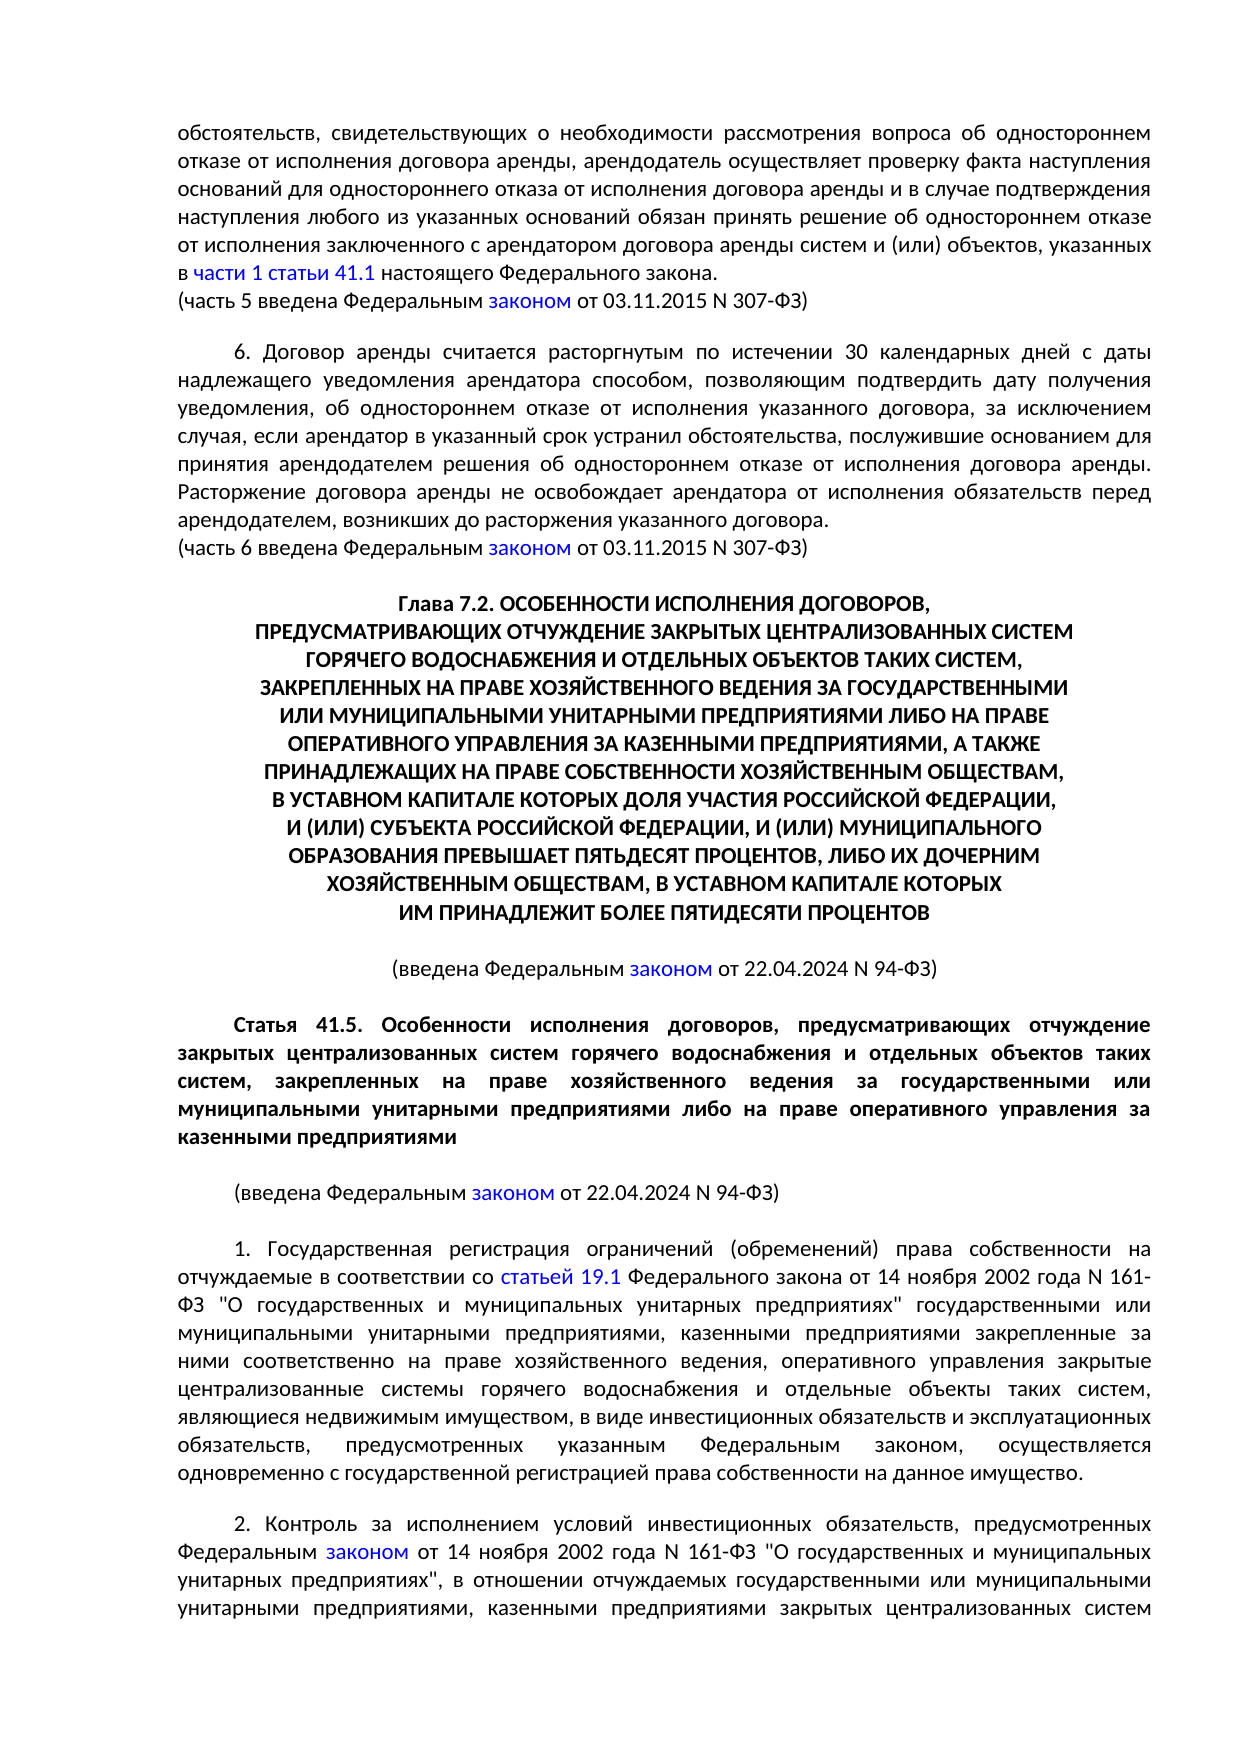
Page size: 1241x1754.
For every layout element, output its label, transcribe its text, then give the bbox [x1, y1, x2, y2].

text 1. Государственная регистрация ограничений (обременений) права собственности на отчуждаемые в соответствии со статьей 19.1 Федерального закона от 14 ноября 2002 года N 161-ФЗ "О государственных и муниципальных унитарных предприятиях" государственными или муниципальными унитарными предприятиями, казенными предприятиями закрепленные за ними соответственно на праве хозяйственного ведения, оперативного управления закрытые централизованные системы горячего водоснабжения и отдельные объекты таких систем, являющиеся недвижимым имуществом, в виде инвестиционных обязательств и эксплуатационных обязательств, предусмотренных указанным Федеральным законом, осуществляется одновременно с государственной регистрацией права собственности на данное имущество. [177, 1234, 1152, 1486]
title ХОЗЯЙСТВЕННЫМ ОБЩЕСТВАМ, В УСТАВНОМ КАПИТАЛЕ КОТОРЫХ [177, 869, 1152, 898]
title ГОРЯЧЕГО ВОДОСНАБЖЕНИЯ И ОТДЕЛЬНЫХ ОБЪЕКТОВ ТАКИХ СИСТЕМ, [177, 645, 1152, 673]
text 6. Договор аренды считается расторгнутым по истечении 30 календарных дней с даты надлежащего уведомления арендатора способом, позволяющим подтвердить дату получения уведомления, об одностороннем отказе от исполнения указанного договора, за исключением случая, если арендатор в указанный срок устранил обстоятельства, послужившие основанием для принятия арендодателем решения об одностороннем отказе от исполнения договора аренды. Расторжение договора аренды не освобождает арендатора от исполнения обязательств перед арендодателем, возникших до расторжения указанного договора. [177, 337, 1152, 533]
text (часть 5 введена Федеральным законом от 03.11.2015 N 307-ФЗ) [177, 286, 1152, 314]
text (введена Федеральным законом от 22.04.2024 N 94-ФЗ) [177, 1178, 1152, 1206]
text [177, 1509, 1152, 1621]
title ОБРАЗОВАНИЯ ПРЕВЫШАЕТ ПЯТЬДЕСЯТ ПРОЦЕНТОВ, ЛИБО ИХ ДОЧЕРНИМ [177, 842, 1152, 869]
title ИМ ПРИНАДЛЕЖИТ БОЛЕЕ ПЯТИДЕСЯТИ ПРОЦЕНТОВ [177, 898, 1152, 926]
title ПРИНАДЛЕЖАЩИХ НА ПРАВЕ СОБСТВЕННОСТИ ХОЗЯЙСТВЕННЫМ ОБЩЕСТВАМ, [177, 757, 1152, 786]
text (введена Федеральным законом от 22.04.2024 N 94-ФЗ) [177, 954, 1152, 982]
title Статья 41.5. Особенности исполнения договоров, предусматривающих отчуждение закрытых централизованных систем горячего водоснабжения и отдельных объектов таких систем, закрепленных на праве хозяйственного ведения за государственными или муниципальными унитарными предприятиями либо на праве оперативного управления за казенными предприятиями [177, 1010, 1152, 1150]
title ОПЕРАТИВНОГО УПРАВЛЕНИЯ ЗА КАЗЕННЫМИ ПРЕДПРИЯТИЯМИ, А ТАКЖЕ [177, 729, 1152, 757]
title ПРЕДУСМАТРИВАЮЩИХ ОТЧУЖДЕНИЕ ЗАКРЫТЫХ ЦЕНТРАЛИЗОВАННЫХ СИСТЕМ [177, 617, 1152, 645]
title ЗАКРЕПЛЕННЫХ НА ПРАВЕ ХОЗЯЙСТВЕННОГО ВЕДЕНИЯ ЗА ГОСУДАРСТВЕННЫМИ [177, 673, 1152, 701]
title ИЛИ МУНИЦИПАЛЬНЫМИ УНИТАРНЫМИ ПРЕДПРИЯТИЯМИ ЛИБО НА ПРАВЕ [177, 701, 1152, 729]
title В УСТАВНОМ КАПИТАЛЕ КОТОРЫХ ДОЛЯ УЧАСТИЯ РОССИЙСКОЙ ФЕДЕРАЦИИ, [177, 786, 1152, 813]
title Глава 7.2. ОСОБЕННОСТИ ИСПОЛНЕНИЯ ДОГОВОРОВ, [177, 589, 1152, 617]
text (часть 6 введена Федеральным законом от 03.11.2015 N 307-ФЗ) [177, 533, 1152, 561]
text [177, 118, 1152, 286]
title И (ИЛИ) СУБЪЕКТА РОССИЙСКОЙ ФЕДЕРАЦИИ, И (ИЛИ) МУНИЦИПАЛЬНОГО [177, 813, 1152, 842]
